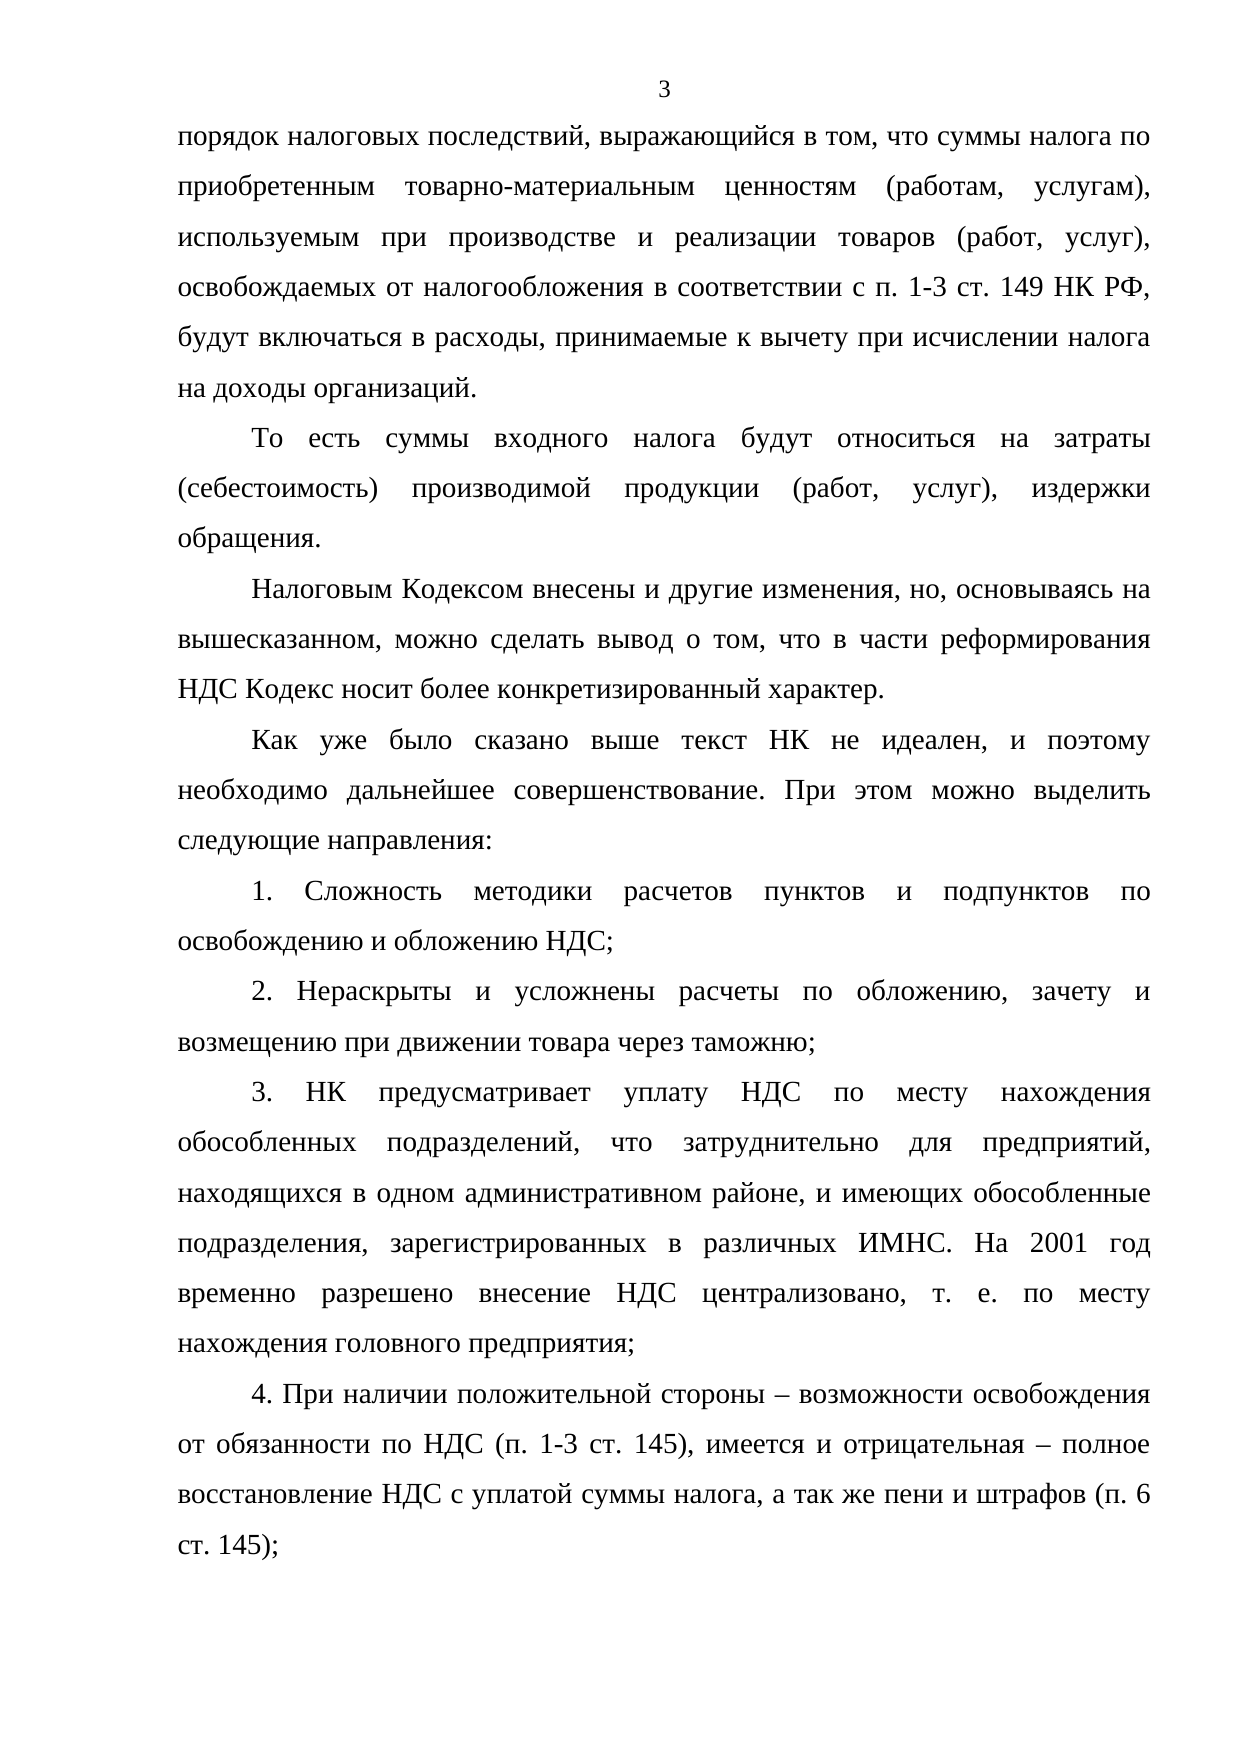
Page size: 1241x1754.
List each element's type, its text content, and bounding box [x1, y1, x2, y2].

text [177, 118, 1152, 403]
text 1. Сложность методики расчетов пунктов и подпунктов по освобождению и обложению НДС; [177, 873, 1152, 957]
text 2. Нераскрыты и усложнены расчеты по обложению, зачету и возмещению при движении товара через таможню; [177, 973, 1152, 1057]
text 4. При наличии положительной стороны – возможности освобождения от обязанности по НДС (п. 1-3 ст. 145), имеется и отрицательная – полное восстановление НДС с уплатой суммы налога, а так же пени и штрафов (п. 6 ст. 145); [177, 1376, 1152, 1560]
text То есть суммы входного налога будут относиться на затраты (себестоимость) производимой продукции (работ, услуг), издержки обращения. [177, 420, 1152, 554]
text Налоговым Кодексом внесены и другие изменения, но, основываясь на вышесказанном, можно сделать вывод о том, что в части реформирования НДС Кодекс носит более конкретизированный характер. [177, 571, 1152, 705]
text 3. НК предусматривает уплату НДС по месту нахождения обособленных подразделений, что затруднительно для предприятий, находящихся в одном административном районе, и имеющих обособленные подразделения, зарегистрированных в различных ИМНС. На 2001 год временно разрешено внесение НДС централизовано, т. е. по месту нахождения головного предприятия; [177, 1074, 1152, 1359]
text Как уже было сказано выше текст НК не идеален, и поэтому необходимо дальнейшее совершенствование. При этом можно выделить следующие направления: [177, 722, 1152, 856]
